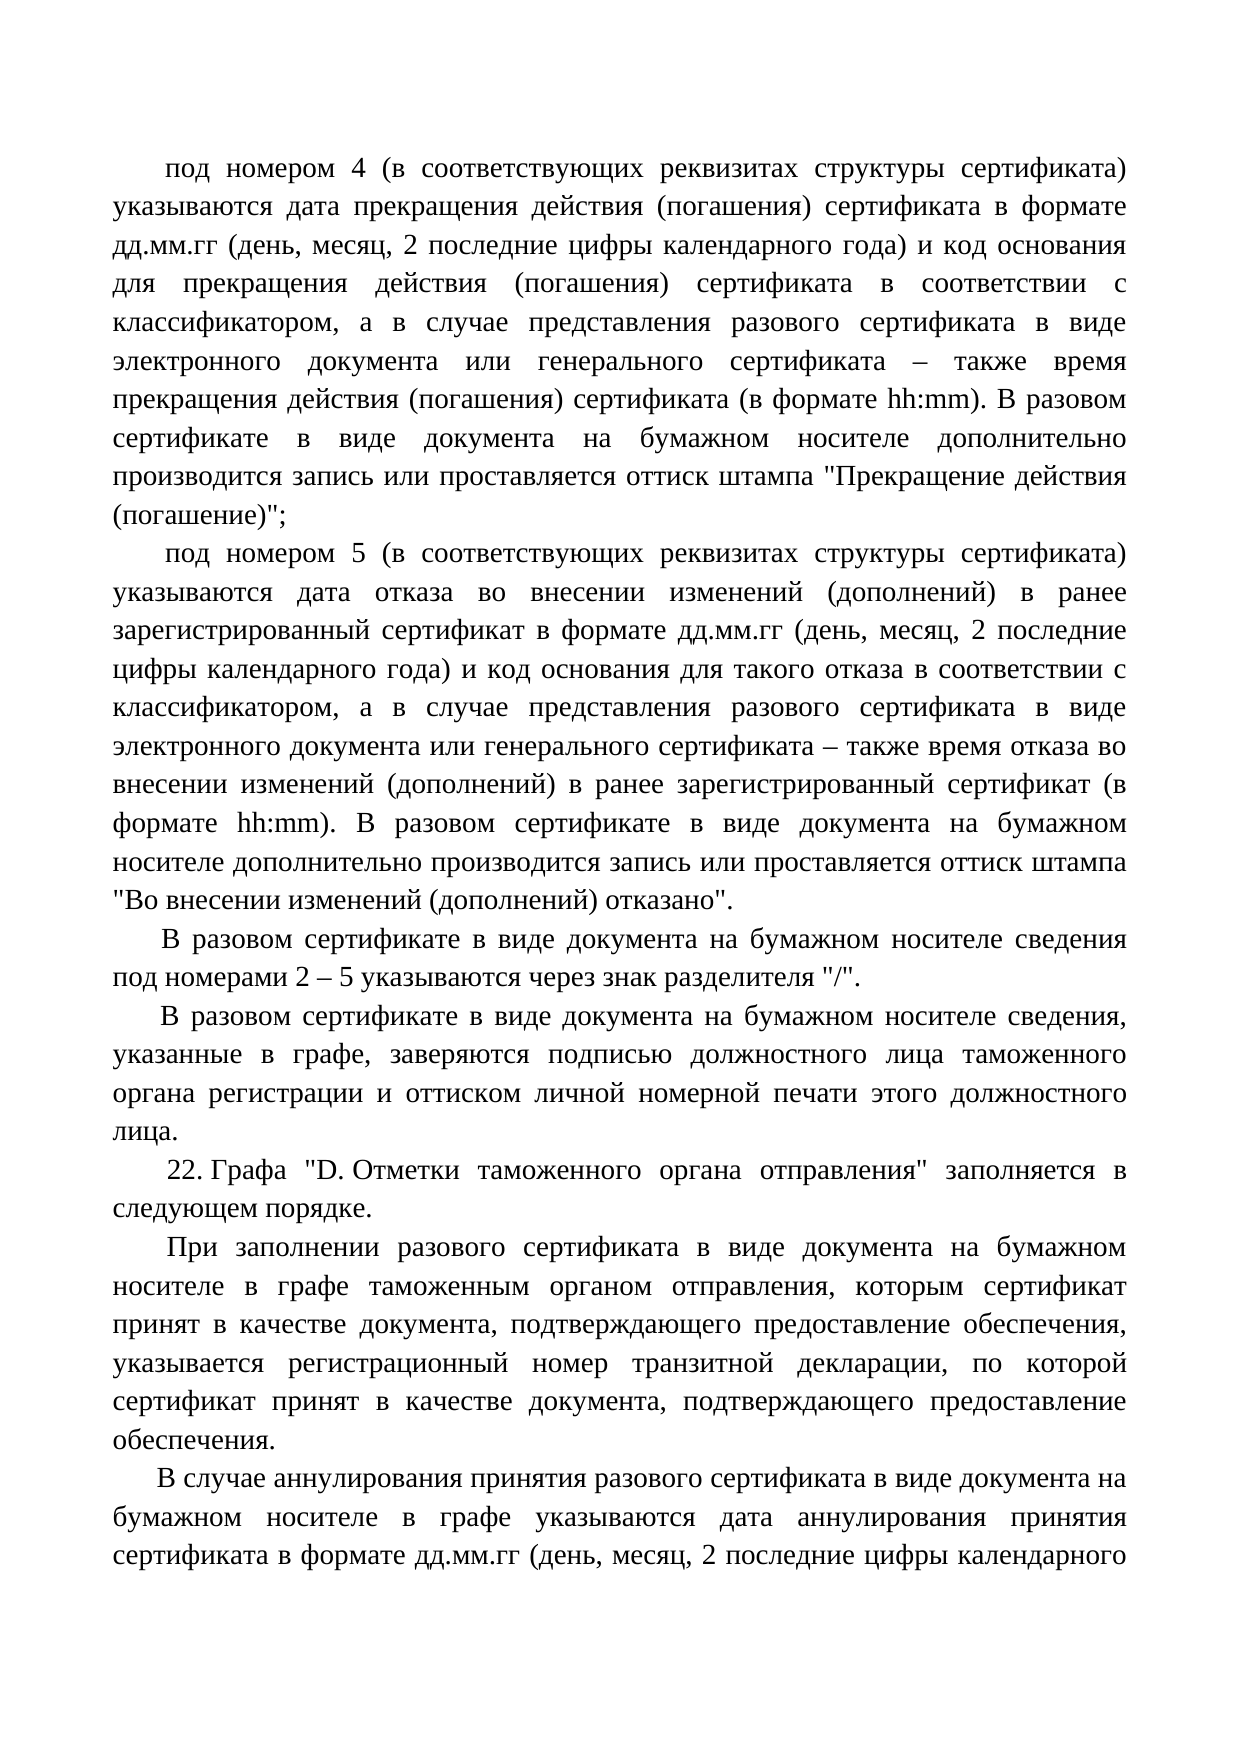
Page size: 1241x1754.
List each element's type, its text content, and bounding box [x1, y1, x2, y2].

text под номером 5 (в соответствующих реквизитах структуры сертификата) указываются дата отказа во внесении изменений (дополнений) в ранее зарегистрированный сертификат в формате дд.мм.гг (день, месяц, 2 последние цифры календарного года) и код основания для такого отказа в соответствии с классификатором, а в случае представления разового сертификата в виде электронного документа или генерального сертификата – также время отказа во внесении изменений (дополнений) в ранее зарегистрированный сертификат (в формате hh:mm). В разовом сертификате в виде документа на бумажном носителе дополнительно производится запись или проставляется оттиск штампа "Во внесении изменений (дополнений) отказано". [112, 535, 1128, 916]
text В разовом сертификате в виде документа на бумажном носителе сведения под номерами 2 – 5 указываются через знак разделителя "/". [112, 921, 1128, 993]
text 22. Графа "D. Отметки таможенного органа отправления" заполняется в следующем порядке. [112, 1152, 1128, 1224]
text В разовом сертификате в виде документа на бумажном носителе сведения, указанные в графе, заверяются подписью должностного лица таможенного органа регистрации и оттиском личной номерной печати этого должностного лица. [112, 998, 1128, 1147]
text под номером 4 (в соответствующих реквизитах структуры сертификата) указываются дата прекращения действия (погашения) сертификата в формате дд.мм.гг (день, месяц, 2 последние цифры календарного года) и код основания для прекращения действия (погашения) сертификата в соответствии с классификатором, а в случае представления разового сертификата в виде электронного документа или генерального сертификата – также время прекращения действия (погашения) сертификата (в формате hh:mm). В разовом сертификате в виде документа на бумажном носителе дополнительно производится запись или проставляется оттиск штампа "Прекращение действия (погашение)"; [112, 150, 1128, 530]
